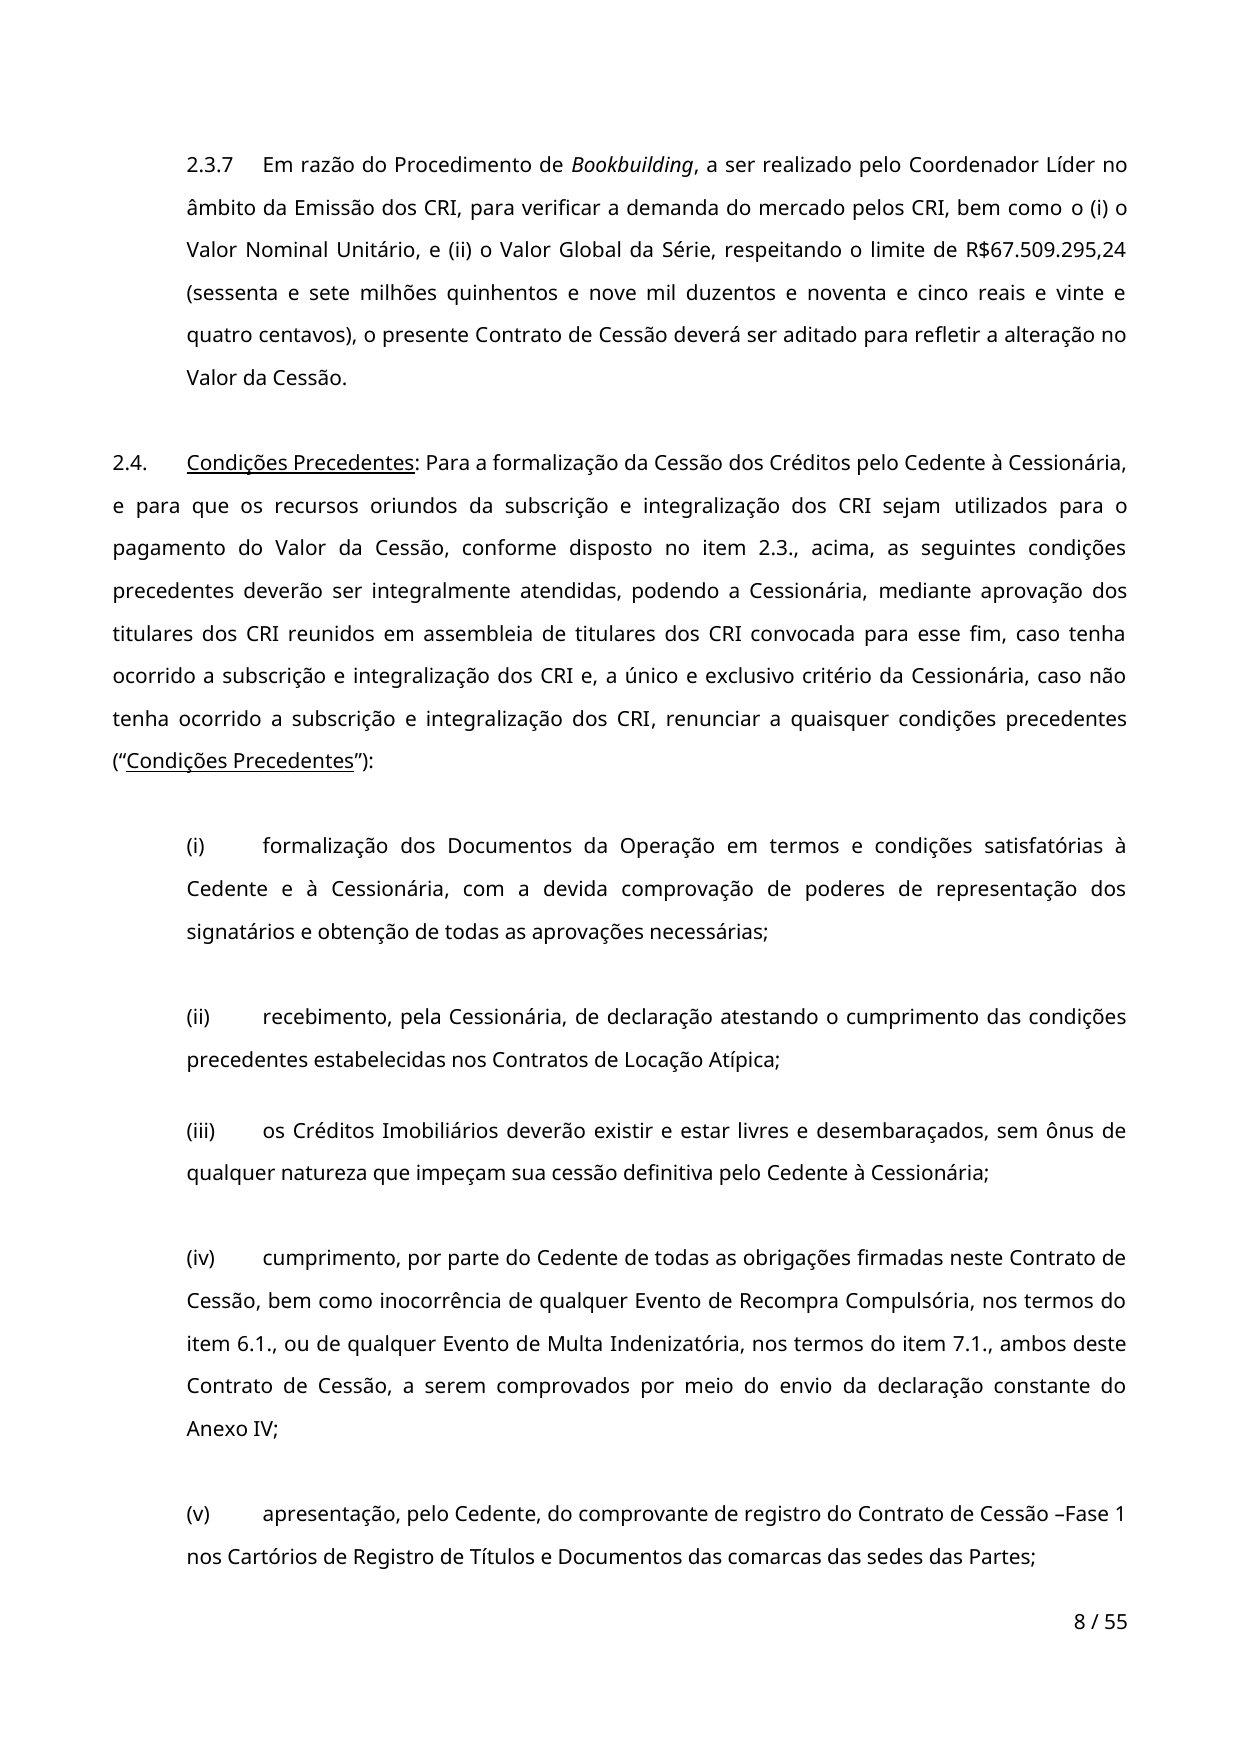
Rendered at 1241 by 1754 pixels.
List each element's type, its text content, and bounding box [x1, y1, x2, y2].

list apresentação, pelo Cedente, do comprovante de registro do Contrato de Cessão –Fase 1 nos Cartórios de Registro de Títulos e Documentos das comarcas das sedes das Partes; [186, 1499, 1128, 1570]
list recebimento, pela Cessionária, de declaração atestando o cumprimento das condições precedentes estabelecidas nos Contratos de Locação Atípica; [186, 1002, 1128, 1073]
list cumprimento, por parte do Cedente de todas as obrigações firmadas neste Contrato de Cessão, bem como inocorrência de qualquer Evento de Recompra Compulsória, nos termos do item 6.1., ou de qualquer Evento de Multa Indenizatória, nos termos do item 7.1., ambos deste Contrato de Cessão, a serem comprovados por meio do envio da declaração constante do Anexo IV; [186, 1243, 1128, 1442]
text 2.4. Condições Precedentes: Para a formalização da Cessão dos Créditos pelo Cedente à Cessionária, e para que os recursos oriundos da subscrição e integralização dos CRI sejam utilizados para o pagamento do Valor da Cessão, conforme disposto no item 2.3., acima, as seguintes condições precedentes deverão ser integralmente atendidas, podendo a Cessionária, mediante aprovação dos titulares dos CRI reunidos em assembleia de titulares dos CRI convocada para esse fim, caso tenha ocorrido a subscrição e integralização dos CRI e, a único e exclusivo critério da Cessionária, caso não tenha ocorrido a subscrição e integralização dos CRI, renunciar a quaisquer condições precedentes (“Condições Precedentes”): [112, 448, 1128, 775]
list os Créditos Imobiliários deverão existir e estar livres e desembaraçados, sem ônus de qualquer natureza que impeçam sua cessão definitiva pelo Cedente à Cessionária; [186, 1116, 1128, 1187]
list formalização dos Documentos da Operação em termos e condições satisfatórias à Cedente e à Cessionária, com a devida comprovação de poderes de representação dos signatários e obtenção de todas as aprovações necessárias; [186, 832, 1128, 945]
text 2.3.7 Em razão do Procedimento de Bookbuilding, a ser realizado pelo Coordenador Líder no âmbito da Emissão dos CRI, para verificar a demanda do mercado pelos CRI, bem como o (i) o Valor Nominal Unitário, e (ii) o Valor Global da Série, respeitando o limite de R$67.509.295,24 (sessenta e sete milhões quinhentos e nove mil duzentos e noventa e cinco reais e vinte e quatro centavos), o presente Contrato de Cessão deverá ser aditado para refletir a alteração no Valor da Cessão. [186, 150, 1128, 391]
